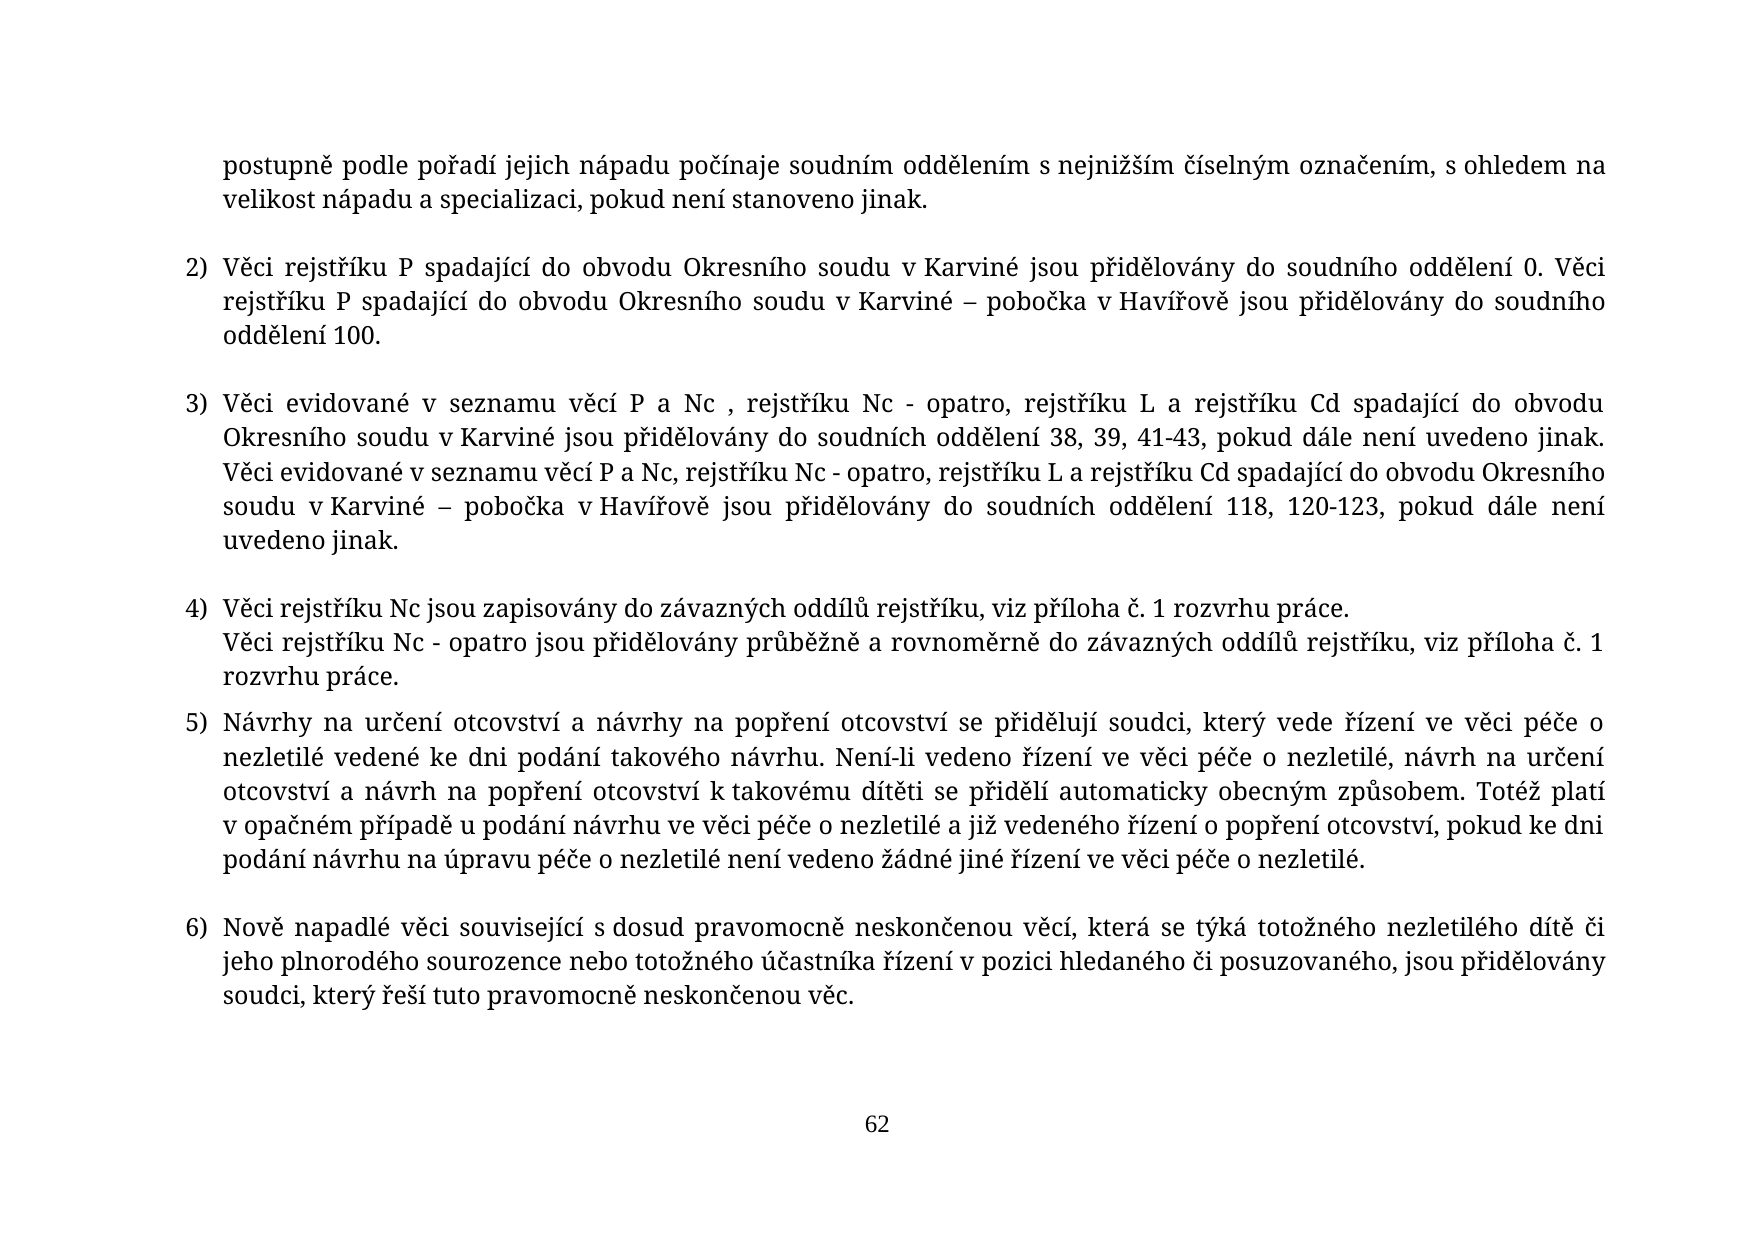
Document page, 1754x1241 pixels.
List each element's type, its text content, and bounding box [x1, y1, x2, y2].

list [185, 148, 1606, 216]
list Nově napadlé věci související s dosud pravomocně neskončenou věcí, která se týká totožného nezletilého dítě či jeho plnorodého sourozence nebo totožného účastníka řízení v pozici hledaného či posuzovaného, jsou přidělovány soudci, který řeší tuto pravomocně neskončenou věc. [185, 909, 1606, 1012]
list Věci rejstříku P spadající do obvodu Okresního soudu v Karviné jsou přidělovány do soudního oddělení 0. Věci rejstříku P spadající do obvodu Okresního soudu v Karviné – pobočka v Havířově jsou přidělovány do soudního oddělení 100. [185, 250, 1606, 352]
list Věci rejstříku Nc - opatro jsou přidělovány průběžně a rovnoměrně do závazných oddílů rejstříku, viz příloha č. 1 rozvrhu práce. [223, 624, 1606, 693]
list Návrhy na určení otcovství a návrhy na popření otcovství se přidělují soudci, který vede řízení ve věci péče o nezletilé vedené ke dni podání takového návrhu. Není-li vedeno řízení ve věci péče o nezletilé, návrh na určení otcovství a návrh na popření otcovství k takovému dítěti se přidělí automaticky obecným způsobem. Totéž platí v opačném případě u podání návrhu ve věci péče o nezletilé a již vedeného řízení o popření otcovství, pokud ke dni podání návrhu na úpravu péče o nezletilé není vedeno žádné jiné řízení ve věci péče o nezletilé. [185, 705, 1606, 875]
list Věci evidované v seznamu věcí P a Nc , rejstříku Nc - opatro, rejstříku L a rejstříku Cd spadající do obvodu Okresního soudu v Karviné jsou přidělovány do soudních oddělení 38, 39, 41-43, pokud dále není uvedeno jinak. Věci evidované v seznamu věcí P a Nc, rejstříku Nc - opatro, rejstříku L a rejstříku Cd spadající do obvodu Okresního soudu v Karviné – pobočka v Havířově jsou přidělovány do soudních oddělení 118, 120-123, pokud dále není uvedeno jinak. [185, 386, 1606, 556]
list Věci rejstříku Nc jsou zapisovány do závazných oddílů rejstříku, viz příloha č. 1 rozvrhu práce. [185, 590, 1606, 624]
